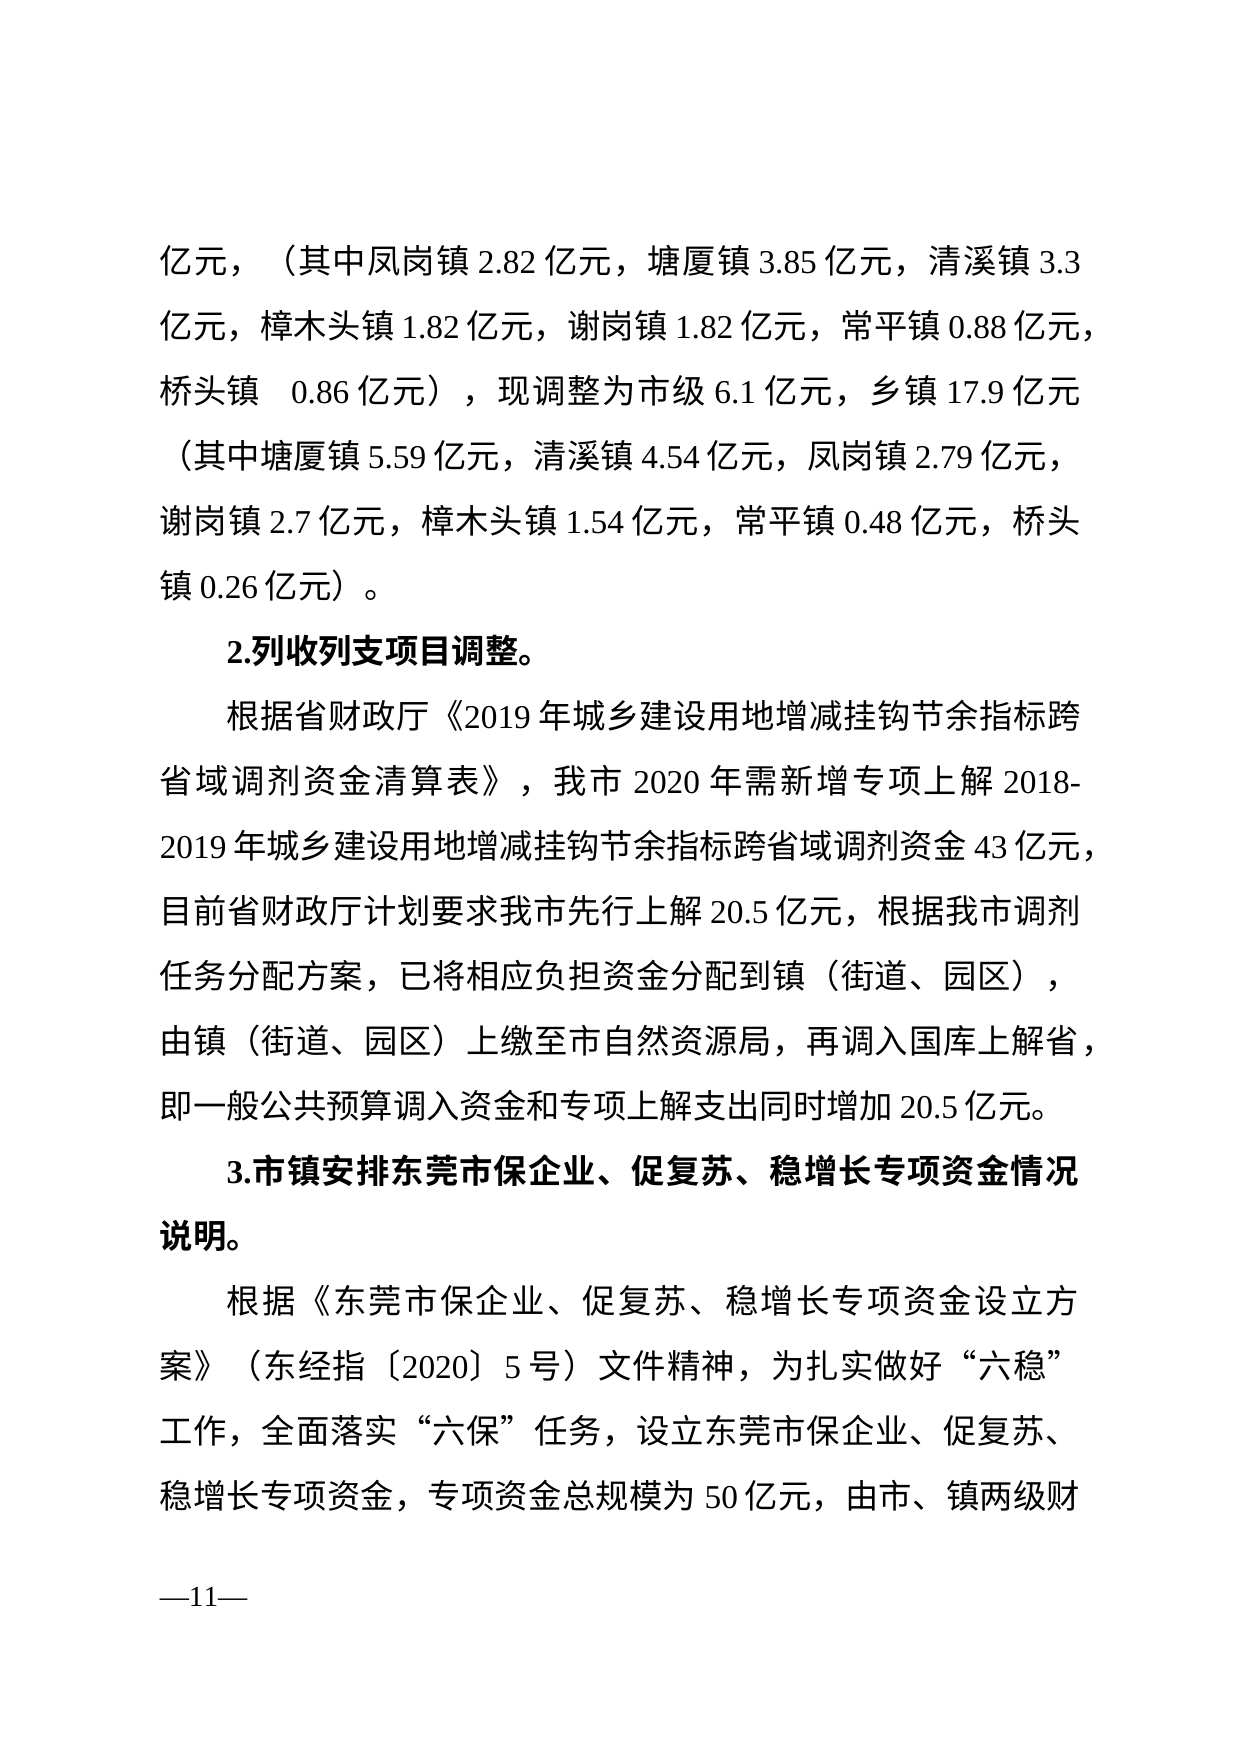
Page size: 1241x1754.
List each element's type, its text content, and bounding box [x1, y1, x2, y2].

list 2.列收列支项目调整。 [159, 617, 1081, 682]
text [159, 1267, 1081, 1527]
text 3.市镇安排东莞市保企业、促复苏、稳增长专项资金情况说明。 [159, 1137, 1081, 1267]
text 根据省财政厅《2019年城乡建设用地增减挂钩节余指标跨省域调剂资金清算表》，我市2020年需新增专项上解2018-2019年城乡建设用地增减挂钩节余指标跨省域调剂资金43亿元，目前省财政厅计划要求我市先行上解20.5亿元，根据我市调剂任务分配方案，已将相应负担资金分配到镇（街道、园区），由镇（街道、园区）上缴至市自然资源局，再调入国库上解省，即一般公共预算调入资金和专项上解支出同时增加20.5亿元。 [159, 682, 1081, 1137]
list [159, 227, 1081, 617]
